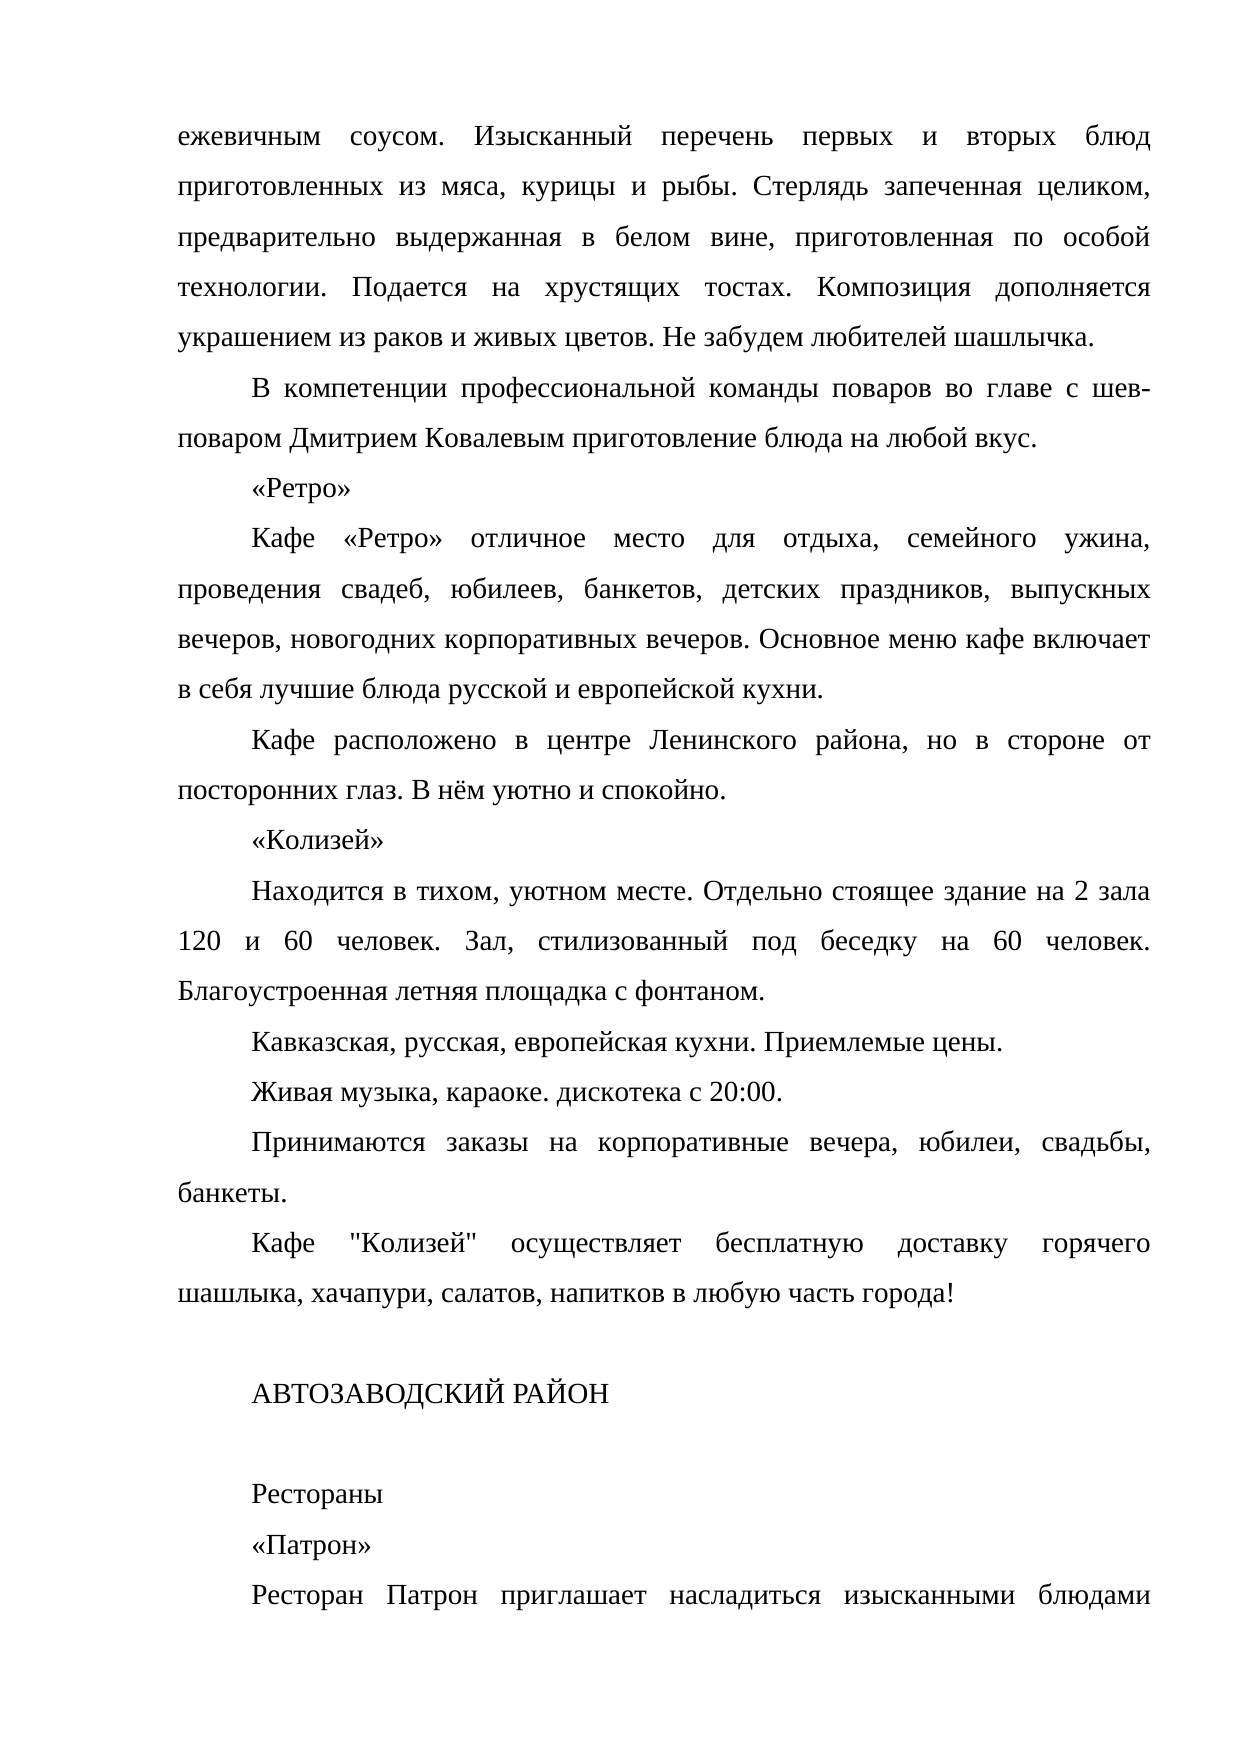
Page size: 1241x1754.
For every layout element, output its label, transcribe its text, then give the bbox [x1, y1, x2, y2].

text «Патрон» [177, 1527, 1152, 1560]
text Находится в тихом, уютном месте. Отдельно стоящее здание на 2 зала 120 и 60 человек. Зал, стилизованный под беседку на 60 человек. Благоустроенная летняя площадка с фонтаном. [177, 873, 1152, 1007]
text «Ретро» [177, 470, 1152, 504]
subtitle АВТОЗАВОДСКИЙ РАЙОН [177, 1376, 1152, 1409]
text Кафе "Колизей" осуществляет бесплатную доставку горячего шашлыка, хачапури, салатов, напитков в любую часть города! [177, 1225, 1152, 1309]
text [177, 1577, 1152, 1611]
text Кавказская, русская, европейская кухни. Приемлемые цены. [177, 1024, 1152, 1057]
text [177, 118, 1152, 353]
text Кафе «Ретро» отличное место для отдыха, семейного ужина, проведения свадеб, юбилеев, банкетов, детских праздников, выпускных вечеров, новогодних корпоративных вечеров. Основное меню кафе включает в себя лучшие блюда русской и европейской кухни. [177, 521, 1152, 705]
text Живая музыка, караоке. дискотека с 20:00. [177, 1074, 1152, 1108]
text Кафе расположено в центре Ленинского района, но в стороне от посторонних глаз. В нём уютно и спокойно. [177, 722, 1152, 806]
text «Колизей» [177, 822, 1152, 856]
text В компетенции профессиональной команды поваров во главе с шев-поваром Дмитрием Ковалевым приготовление блюда на любой вкус. [177, 370, 1152, 453]
text Принимаются заказы на корпоративные вечера, юбилеи, свадьбы, банкеты. [177, 1124, 1152, 1208]
text Рестораны [177, 1477, 1152, 1510]
